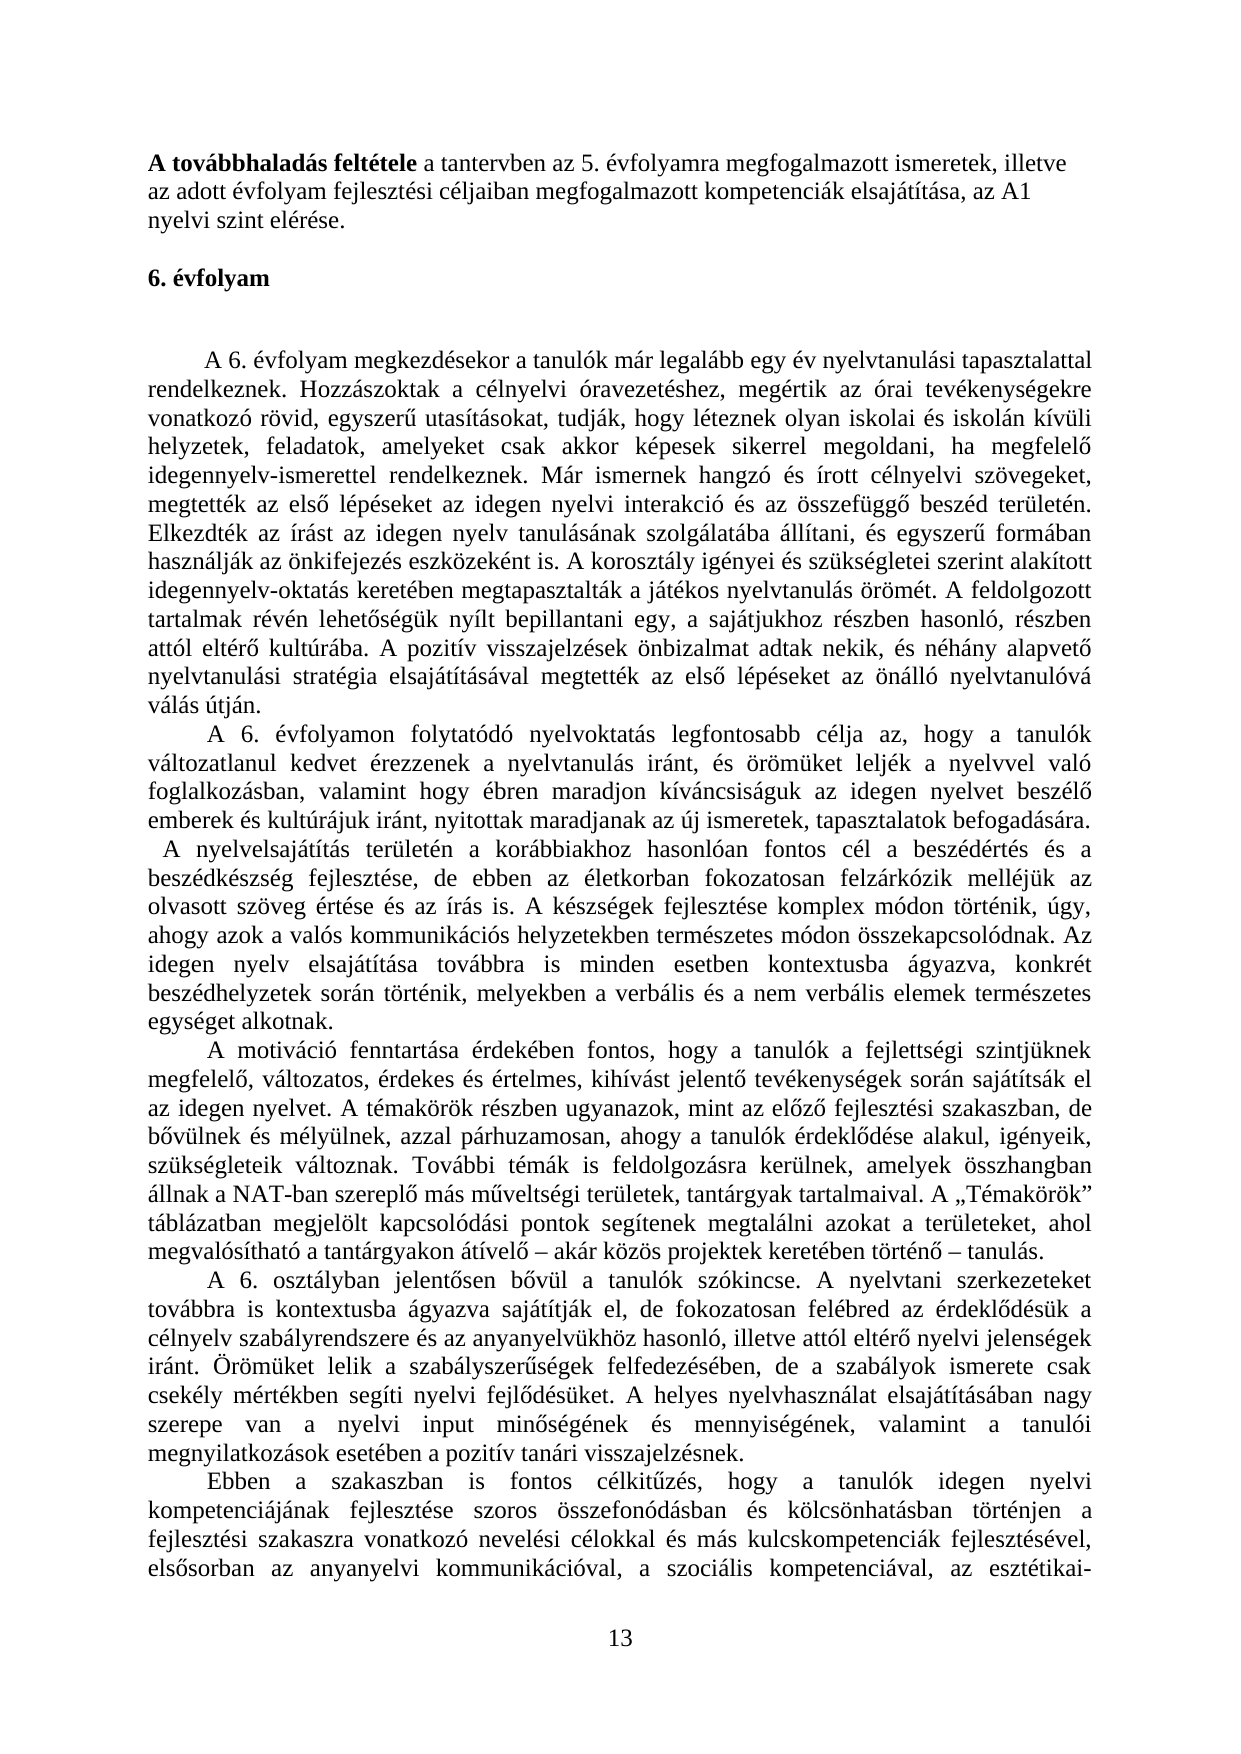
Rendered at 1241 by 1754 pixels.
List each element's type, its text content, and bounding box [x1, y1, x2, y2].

text A 6. évfolyam megkezdésekor a tanulók már legalább egy év nyelvtanulási tapasztalattal rendelkeznek. Hozzászoktak a célnyelvi óravezetéshez, megértik az órai tevékenységekre vonatkozó rövid, egyszerű utasításokat, tudják, hogy léteznek olyan iskolai és iskolán kívüli helyzetek, feladatok, amelyeket csak akkor képesek sikerrel megoldani, ha megfelelő idegennyelv-ismerettel rendelkeznek. Már ismernek hangzó és írott célnyelvi szövegeket, megtették az első lépéseket az idegen nyelvi interakció és az összefüggő beszéd területén. Elkezdték az írást az idegen nyelv tanulásának szolgálatába állítani, és egyszerű formában használják az önkifejezés eszközeként is. A korosztály igényei és szükségletei szerint alakított idegennyelv-oktatás keretében megtapasztalták a játékos nyelvtanulás örömét. A feldolgozott tartalmak révén lehetőségük nyílt bepillantani egy, a sajátjukhoz részben hasonló, részben attól eltérő kultúrába. A pozitív visszajelzések önbizalmat adtak nekik, és néhány alapvető nyelvtanulási stratégia elsajátításával megtették az első lépéseket az önálló nyelvtanulóvá válás útján. [148, 345, 1093, 719]
text A továbbhaladás feltétele a tantervben az 5. évfolyamra megfogalmazott ismeretek, illetve az adott évfolyam fejlesztési céljaiban megfogalmazott kompetenciák elsajátítása, az A1 nyelvi szint elérése. [148, 148, 1093, 234]
text A 6. osztályban jelentősen bővül a tanulók szókincse. A nyelvtani szerkezeteket továbbra is kontextusba ágyazva sajátítják el, de fokozatosan felébred az érdeklődésük a célnyelv szabályrendszere és az anyanyelvükhöz hasonló, illetve attól eltérő nyelvi jelenségek iránt. Örömüket lelik a szabályszerűségek felfedezésében, de a szabályok ismerete csak csekély mértékben segíti nyelvi fejlődésüket. A helyes nyelvhasználat elsajátításában nagy szerepe van a nyelvi input minőségének és mennyiségének, valamint a tanulói megnyilatkozások esetében a pozitív tanári visszajelzésnek. [148, 1265, 1093, 1466]
text A nyelvelsajátítás területén a korábbiakhoz hasonlóan fontos cél a beszédértés és a beszédkészség fejlesztése, de ebben az életkorban fokozatosan felzárkózik melléjük az olvasott szöveg értése és az írás is. A készségek fejlesztése komplex módon történik, úgy, ahogy azok a valós kommunikációs helyzetekben természetes módon összekapcsolódnak. Az idegen nyelv elsajátítása továbbra is minden esetben kontextusba ágyazva, konkrét beszédhelyzetek során történik, melyekben a verbális és a nem verbális elemek természetes egységet alkotnak. [148, 834, 1093, 1035]
text 6. évfolyam [148, 263, 1093, 291]
text A 6. évfolyamon folytatódó nyelvoktatás legfontosabb célja az, hogy a tanulók változatlanul kedvet érezzenek a nyelvtanulás iránt, és örömüket leljék a nyelvvel való foglalkozásban, valamint hogy ébren maradjon kíváncsiságuk az idegen nyelvet beszélő emberek és kultúrájuk iránt, nyitottak maradjanak az új ismeretek, tapasztalatok befogadására. [148, 719, 1093, 834]
text A motiváció fenntartása érdekében fontos, hogy a tanulók a fejlettségi szintjüknek megfelelő, változatos, érdekes és értelmes, kihívást jelentő tevékenységek során sajátítsák el az idegen nyelvet. A témakörök részben ugyanazok, mint az előző fejlesztési szakaszban, de bővülnek és mélyülnek, azzal párhuzamosan, ahogy a tanulók érdeklődése alakul, igényeik, szükségleteik változnak. További témák is feldolgozásra kerülnek, amelyek összhangban állnak a NAT-ban szereplő más műveltségi területek, tantárgyak tartalmaival. A „Témakörök” táblázatban megjelölt kapcsolódási pontok segítenek megtalálni azokat a területeket, ahol megvalósítható a tantárgyakon átívelő – akár közös projektek keretében történő – tanulás. [148, 1035, 1093, 1265]
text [148, 1466, 1093, 1581]
